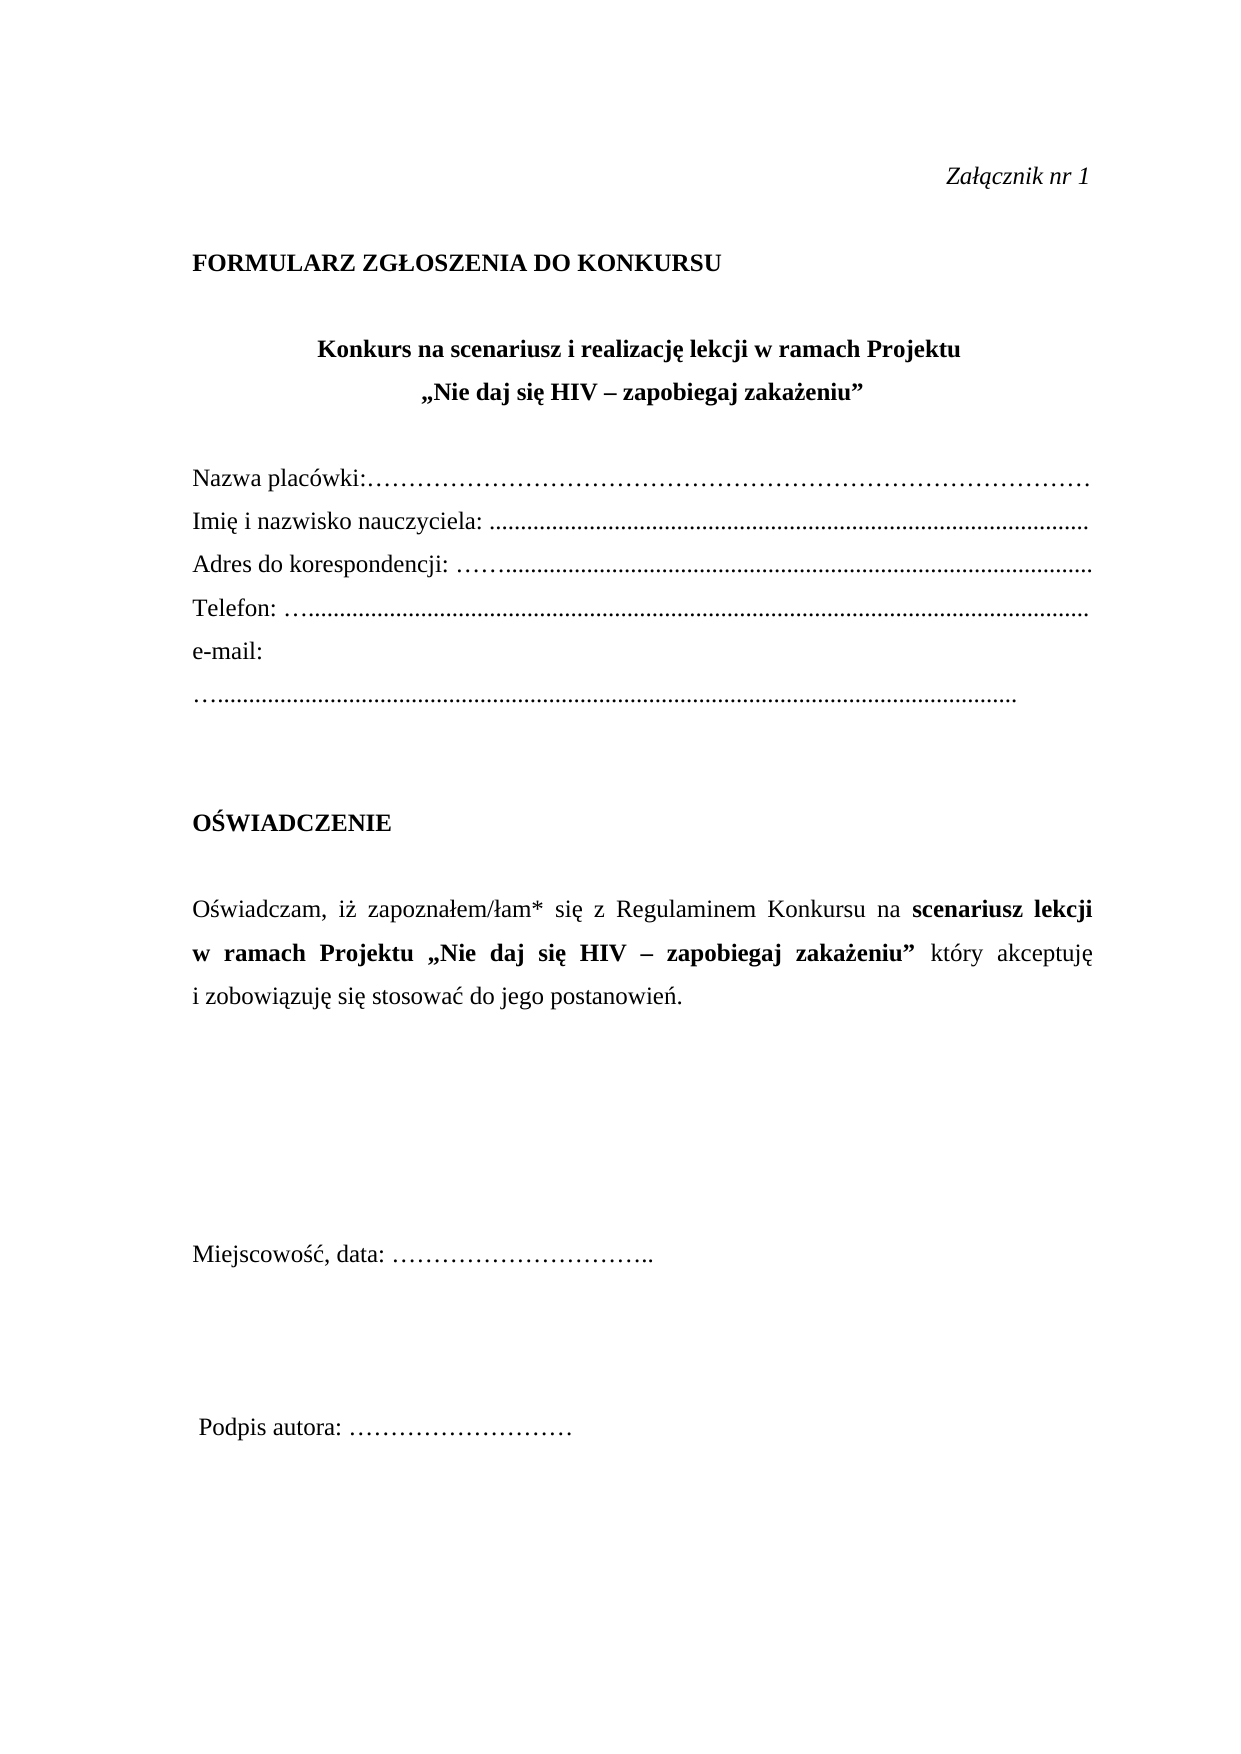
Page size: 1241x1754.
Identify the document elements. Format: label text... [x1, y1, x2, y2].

text Imię i nazwisko nauczyciela: ................................................................................................ [192, 506, 1093, 535]
text e-mail: …................................................................................................................................ [192, 636, 1093, 708]
text Oświadczam, iż zapoznałem/łam* się z Regulaminem Konkursu na scenariusz lekcji w ramach Projektu „Nie daj się HIV – zapobiegaj zakażeniu” który akceptuję i zobowiązuję się stosować do jego postanowień. [192, 894, 1093, 1009]
text Miejscowość, data: ………………………….. [192, 1239, 1093, 1268]
text FORMULARZ ZGŁOSZENIA DO KONKURSU [192, 248, 1093, 276]
text OŚWIADCZENIE [192, 808, 1093, 837]
text Nazwa placówki:…………………………………………………………………………… [192, 463, 1093, 492]
text Konkurs na scenariusz i realizację lekcji w ramach Projektu „Nie daj się HIV – zapobiegaj zakażeniu” [192, 334, 1093, 406]
text Telefon: …............................................................................................................................. [192, 593, 1093, 621]
text Załącznik nr 1 [192, 161, 1093, 190]
text Adres do korespondencji: …….............................................................................................. [192, 549, 1093, 578]
text Podpis autora: ……………………… [192, 1412, 1093, 1441]
